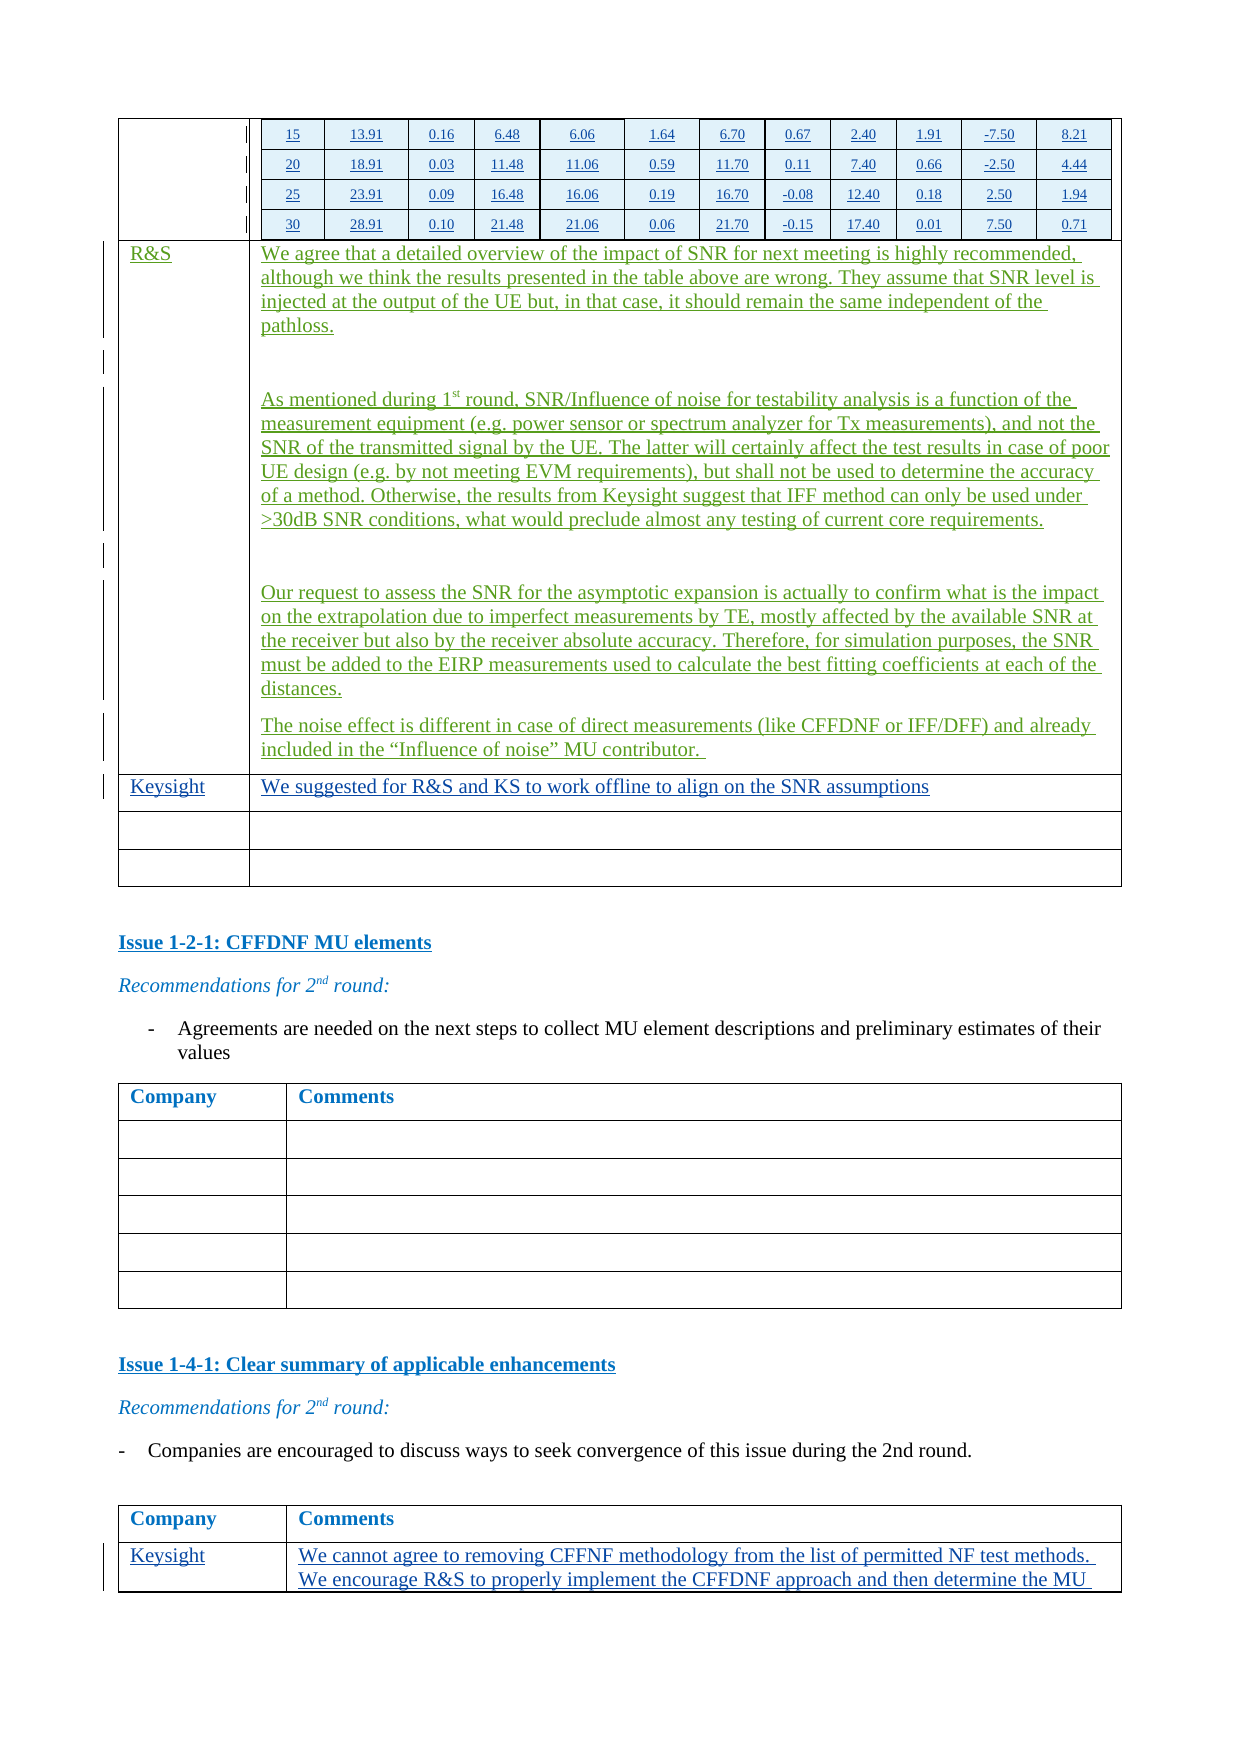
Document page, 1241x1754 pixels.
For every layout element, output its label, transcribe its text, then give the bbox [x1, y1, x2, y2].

table_header Comments [287, 1506, 1121, 1542]
table_cell [541, 180, 624, 209]
table_cell [250, 119, 261, 240]
table_cell [475, 180, 539, 209]
table_cell [325, 120, 408, 149]
table_cell [962, 180, 1036, 209]
table_cell [475, 120, 539, 149]
table_cell [119, 241, 249, 773]
table_cell [700, 210, 764, 239]
table_cell [262, 210, 324, 239]
table_cell [287, 1121, 1121, 1158]
table_cell [325, 150, 408, 179]
table_cell [700, 120, 764, 149]
table_cell [897, 180, 961, 209]
table_cell [962, 120, 1036, 149]
table_cell [287, 1272, 1121, 1308]
table_cell [1037, 180, 1111, 209]
table_cell [831, 180, 896, 209]
table_cell [831, 210, 896, 239]
table_cell [766, 210, 830, 239]
table_cell [897, 150, 961, 179]
table_cell [409, 150, 474, 179]
table_cell [897, 210, 961, 239]
table_cell [119, 812, 249, 849]
table_cell [541, 210, 624, 239]
table_cell [409, 120, 474, 149]
table_cell [119, 1159, 286, 1195]
table_cell [409, 180, 474, 209]
table_header Company [119, 1084, 286, 1120]
table_cell [1037, 120, 1111, 149]
table_cell [766, 180, 830, 209]
table_cell [541, 120, 624, 149]
text - Agreements are needed on the next steps to collect MU element descriptions and preliminary estimates of their values [148, 1016, 1122, 1064]
table_cell [897, 120, 961, 149]
table_cell [119, 1543, 286, 1591]
table_cell [625, 150, 699, 179]
table_cell [287, 1159, 1121, 1195]
table_cell [625, 180, 699, 209]
table_cell [325, 210, 408, 239]
table_cell [700, 180, 764, 209]
text Issue 1-2-1: CFFDNF MU elements [118, 930, 1122, 954]
table_cell [625, 119, 699, 149]
table_cell [541, 150, 624, 179]
table_cell [831, 150, 896, 179]
table_cell [287, 1196, 1121, 1233]
text Recommendations for 2nd round: [118, 973, 1122, 997]
table_cell [962, 150, 1036, 179]
table_cell [119, 850, 249, 886]
table_cell [262, 120, 324, 149]
table_header Company [119, 1506, 286, 1542]
table_cell [700, 150, 764, 179]
table_cell [250, 850, 1121, 886]
table_cell [766, 150, 830, 179]
table_cell [1037, 210, 1111, 239]
table_cell [831, 120, 896, 149]
table_cell [475, 150, 539, 179]
table_cell [119, 775, 249, 811]
table_cell [475, 210, 539, 239]
table_header Comments [287, 1084, 1121, 1120]
table_cell [409, 210, 474, 239]
table_cell [262, 180, 324, 209]
table_cell [250, 775, 1121, 811]
table_cell [119, 1272, 286, 1308]
text Issue 1-4-1: Clear summary of applicable enhancements [118, 1352, 1122, 1376]
table_cell [625, 210, 699, 239]
table_cell [1037, 150, 1111, 179]
table_cell [766, 120, 830, 149]
text - Companies are encouraged to discuss ways to seek convergence of this issue during the 2nd round. [118, 1438, 1122, 1486]
table_cell [119, 1121, 286, 1158]
table_cell [119, 1196, 286, 1233]
table_cell [287, 1234, 1121, 1271]
table_cell [325, 180, 408, 209]
table_cell [119, 119, 249, 240]
table_cell [119, 1234, 286, 1271]
table_cell [1112, 119, 1121, 240]
table_cell [262, 150, 324, 179]
table_cell [250, 812, 1121, 849]
table_cell [250, 241, 1121, 773]
table_cell [962, 210, 1036, 239]
table_cell [287, 1543, 1121, 1591]
text Recommendations for 2nd round: [118, 1395, 1122, 1419]
